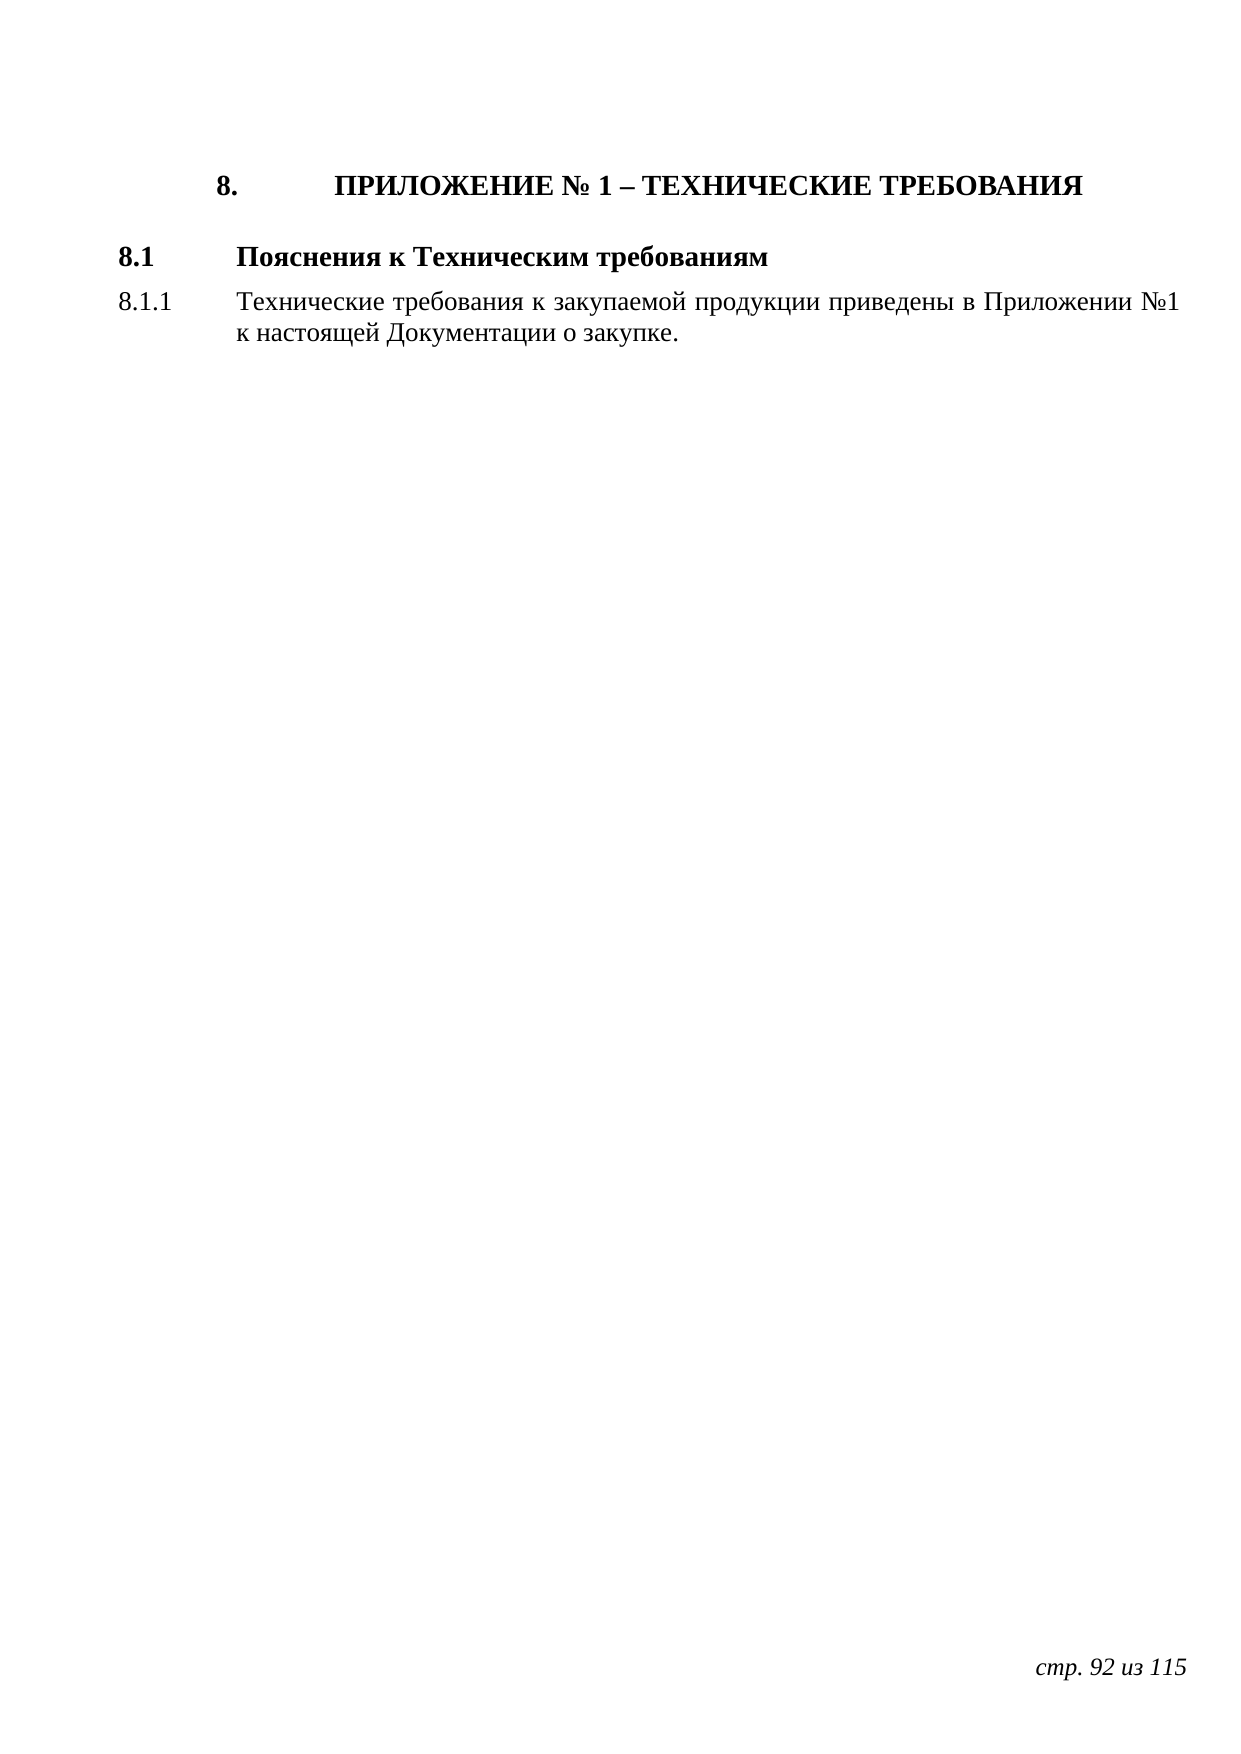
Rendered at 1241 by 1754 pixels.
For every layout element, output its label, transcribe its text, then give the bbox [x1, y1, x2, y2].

subtitle Пояснения к Техническим требованиям [118, 239, 1181, 273]
list Технические требования к закупаемой продукции приведены в Приложении №1 к настоящей Документации о закупке. [118, 285, 1181, 347]
subtitle ПРИЛОЖЕНИЕ № 1 – ТЕХНИЧЕСКИЕ ТРЕБОВАНИЯ [118, 168, 1181, 202]
